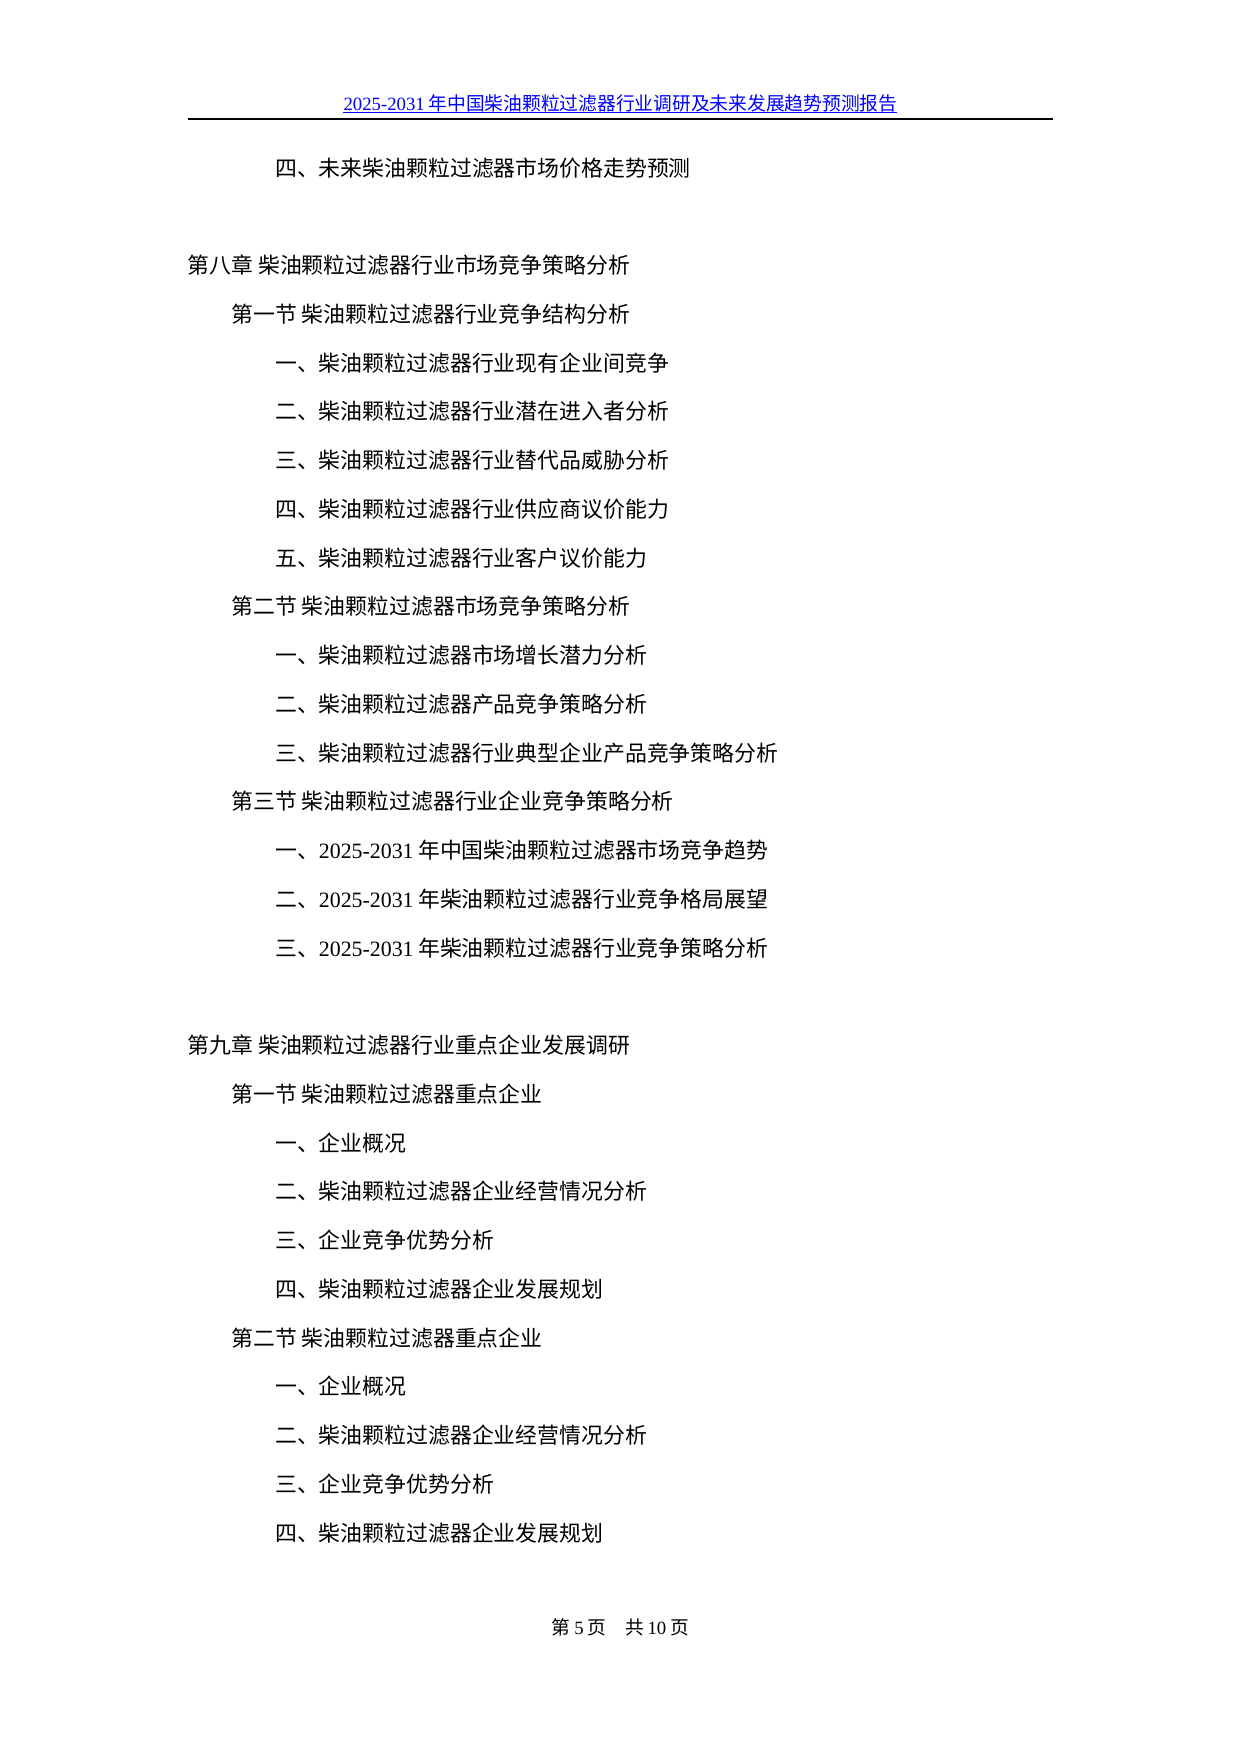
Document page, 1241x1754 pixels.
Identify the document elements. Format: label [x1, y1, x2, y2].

text [187, 150, 1053, 1548]
